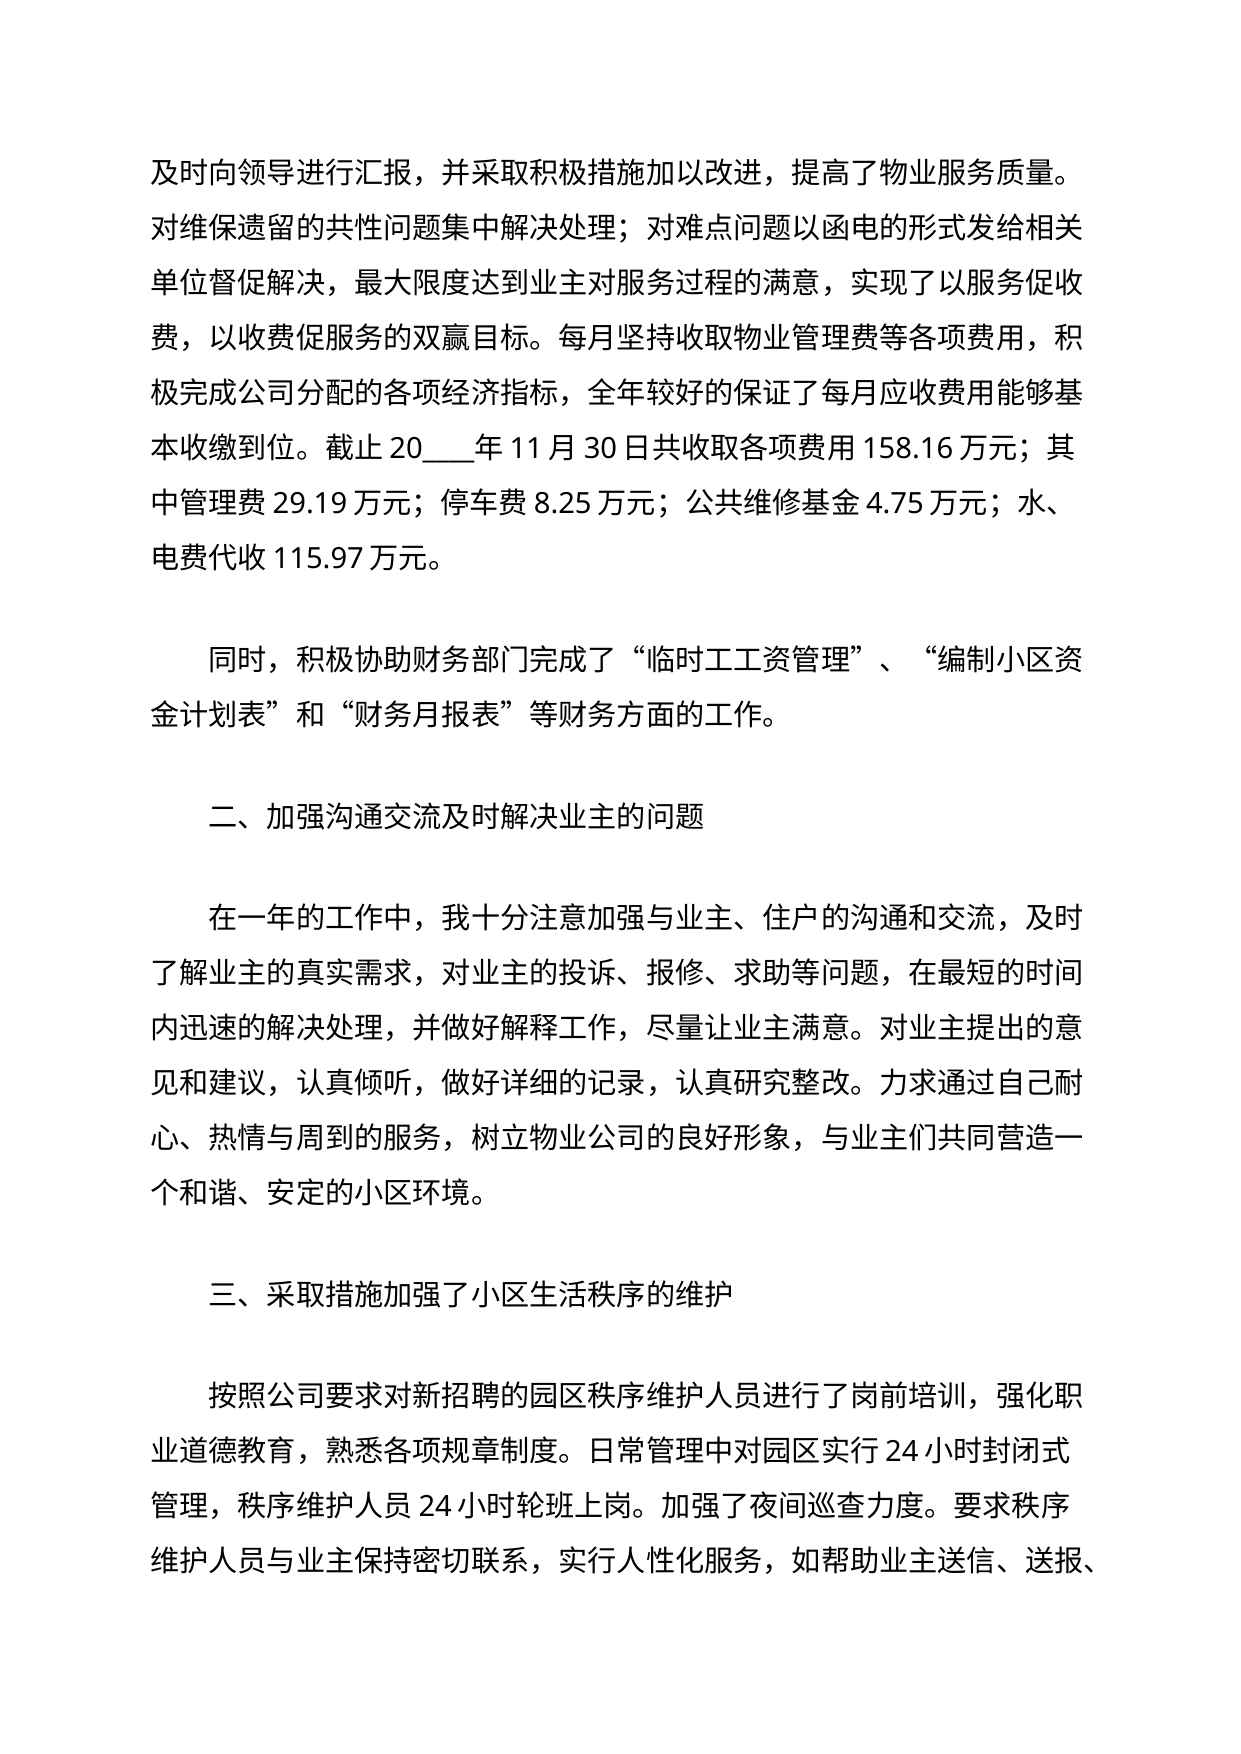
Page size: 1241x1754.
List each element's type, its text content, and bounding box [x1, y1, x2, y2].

text 在一年的工作中，我十分注意加强与业主、住户的沟通和交流，及时了解业主的真实需求，对业主的投诉、报修、求助等问题，在最短的时间内迅速的解决处理，并做好解释工作，尽量让业主满意。对业主提出的意见和建议，认真倾听，做好详细的记录，认真研究整改。力求通过自己耐心、热情与周到的服务，树立物业公司的良好形象，与业主们共同营造一个和谐、安定的小区环境。 [150, 895, 1090, 1212]
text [150, 150, 1090, 577]
text 三、采取措施加强了小区生活秩序的维护 [150, 1271, 1090, 1313]
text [150, 1373, 1090, 1580]
text 二、加强沟通交流及时解决业主的问题 [150, 793, 1090, 835]
text 同时，积极协助财务部门完成了“临时工工资管理”、“编制小区资金计划表”和“财务月报表”等财务方面的工作。 [150, 636, 1090, 734]
